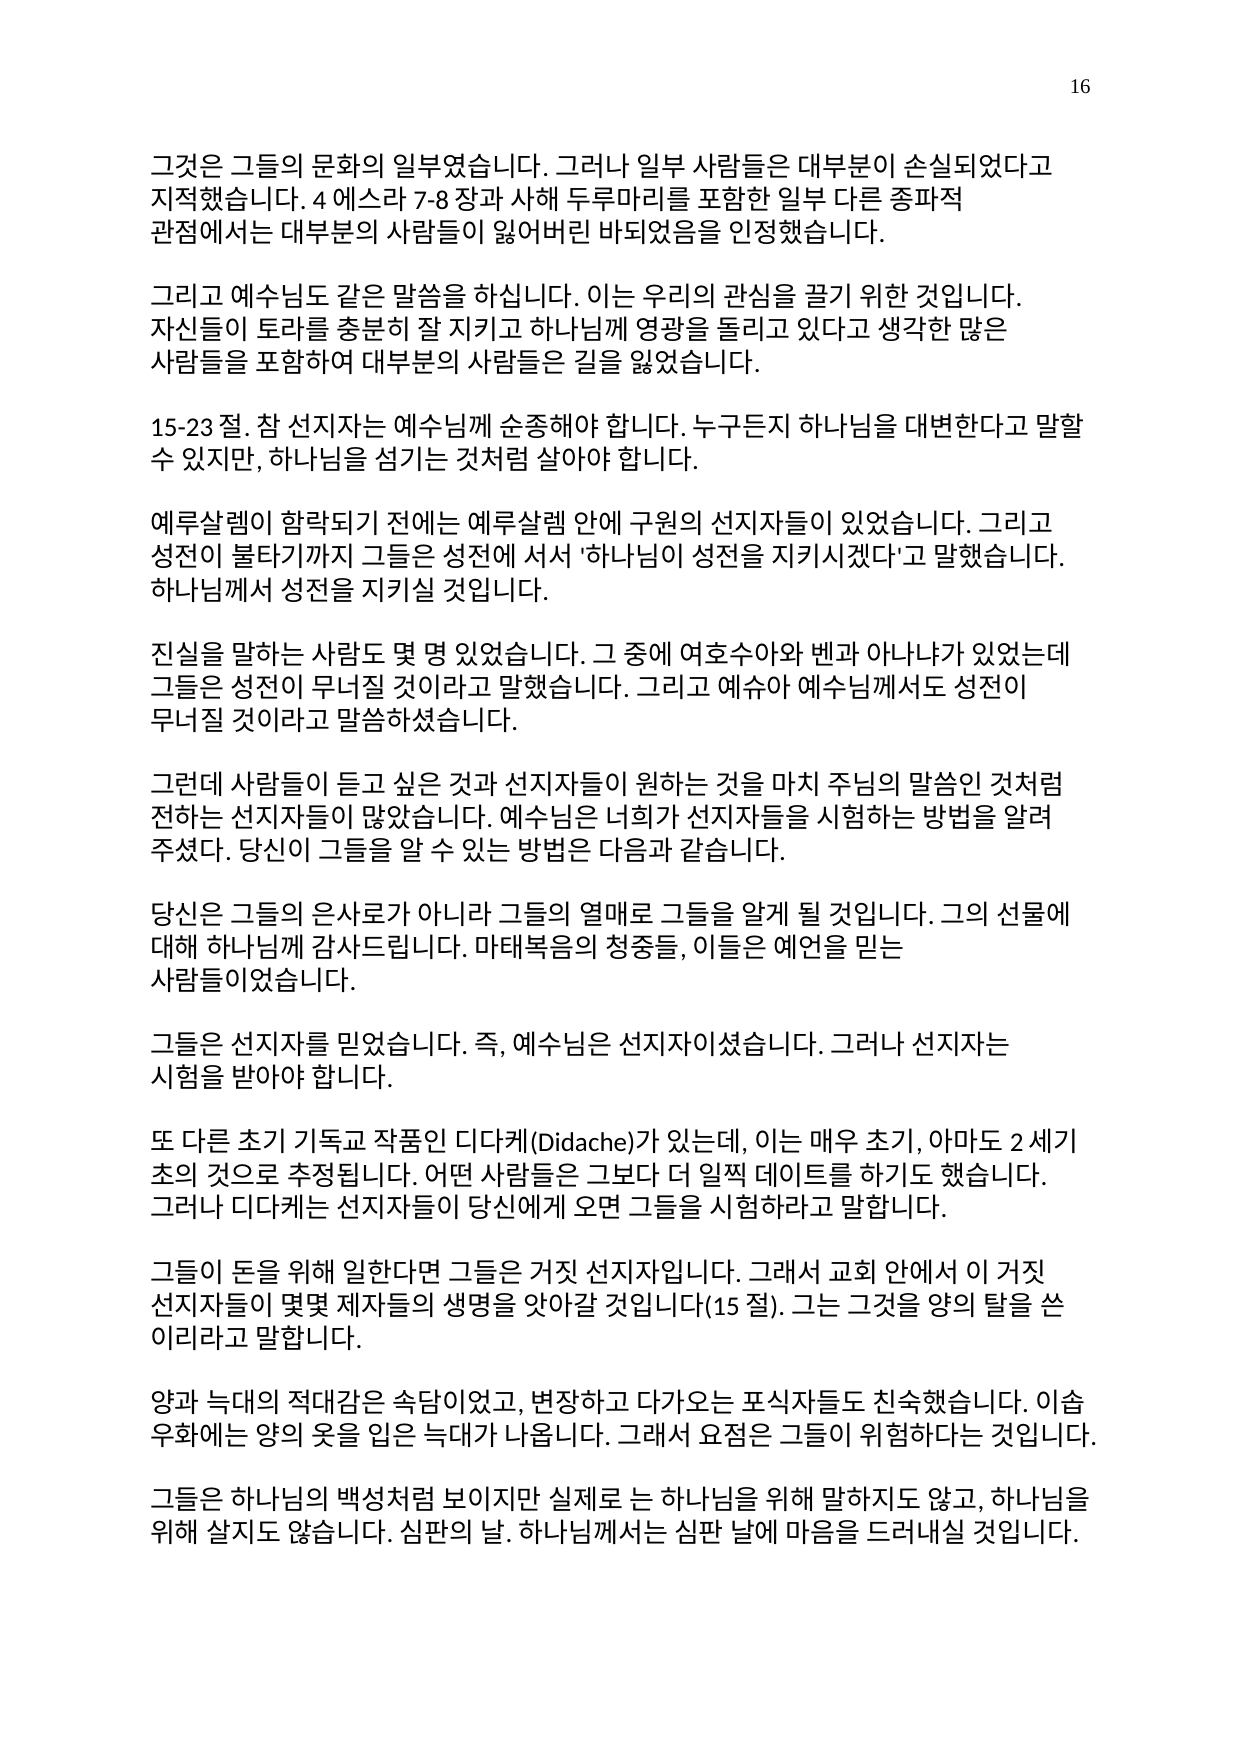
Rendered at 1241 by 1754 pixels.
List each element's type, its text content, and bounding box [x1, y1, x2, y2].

text 15-23절. 참 선지자는 예수님께 순종해야 합니다. 누구든지 하나님을 대변한다고 말할 수 있지만, 하나님을 섬기는 것처럼 살아야 합니다. [150, 410, 1090, 476]
text 그들이 돈을 위해 일한다면 그들은 거짓 선지자입니다. 그래서 교회 안에서 이 거짓 선지자들이 몇몇 제자들의 생명을 앗아갈 것입니다(15절). 그는 그것을 양의 탈을 쓴 이리라고 말합니다. [150, 1256, 1090, 1355]
text 또 다른 초기 기독교 작품인 디다케(Didache)가 있는데, 이는 매우 초기, 아마도 2세기 초의 것으로 추정됩니다. 어떤 사람들은 그보다 더 일찍 데이트를 하기도 했습니다. 그러나 디다케는 선지자들이 당신에게 오면 그들을 시험하라고 말합니다. [150, 1126, 1090, 1225]
text 당신은 그들의 은사로가 아니라 그들의 열매로 그들을 알게 될 것입니다. 그의 선물에 대해 하나님께 감사드립니다. 마태복음의 청중들, 이들은 예언을 믿는 사람들이었습니다. [150, 898, 1090, 997]
text 양과 늑대의 적대감은 속담이었고, 변장하고 다가오는 포식자들도 친숙했습니다. 이솝 우화에는 양의 옷을 입은 늑대가 나옵니다. 그래서 요점은 그들이 위험하다는 것입니다. [150, 1386, 1090, 1452]
text 그리고 예수님도 같은 말씀을 하십니다. 이는 우리의 관심을 끌기 위한 것입니다. 자신들이 토라를 충분히 잘 지키고 하나님께 영광을 돌리고 있다고 생각한 많은 사람들을 포함하여 대부분의 사람들은 길을 잃었습니다. [150, 280, 1090, 379]
text 진실을 말하는 사람도 몇 명 있었습니다. 그 중에 여호수아와 벤과 아나냐가 있었는데 그들은 성전이 무너질 것이라고 말했습니다. 그리고 예슈아 예수님께서도 성전이 무너질 것이라고 말씀하셨습니다. [150, 638, 1090, 737]
text 그들은 하나님의 백성처럼 보이지만 실제로 는 하나님을 위해 말하지도 않고, 하나님을 위해 살지도 않습니다. 심판의 날. 하나님께서는 심판 날에 마음을 드러내실 것입니다. [150, 1483, 1090, 1549]
text 예루살렘이 함락되기 전에는 예루살렘 안에 구원의 선지자들이 있었습니다. 그리고 성전이 불타기까지 그들은 성전에 서서 '하나님이 성전을 지키시겠다'고 말했습니다. 하나님께서 성전을 지키실 것입니다. [150, 508, 1090, 607]
text 그런데 사람들이 듣고 싶은 것과 선지자들이 원하는 것을 마치 주님의 말씀인 것처럼 전하는 선지자들이 많았습니다. 예수님은 너희가 선지자들을 시험하는 방법을 알려 주셨다. 당신이 그들을 알 수 있는 방법은 다음과 같습니다. [150, 768, 1090, 867]
text 그들은 선지자를 믿었습니다. 즉, 예수님은 선지자이셨습니다. 그러나 선지자는 시험을 받아야 합니다. [150, 1028, 1090, 1094]
text 그것은 그들의 문화의 일부였습니다. 그러나 일부 사람들은 대부분이 손실되었다고 지적했습니다. 4 에스라 7-8장과 사해 두루마리를 포함한 일부 다른 종파적 관점에서는 대부분의 사람들이 잃어버린 바되었음을 인정했습니다. [150, 150, 1090, 249]
